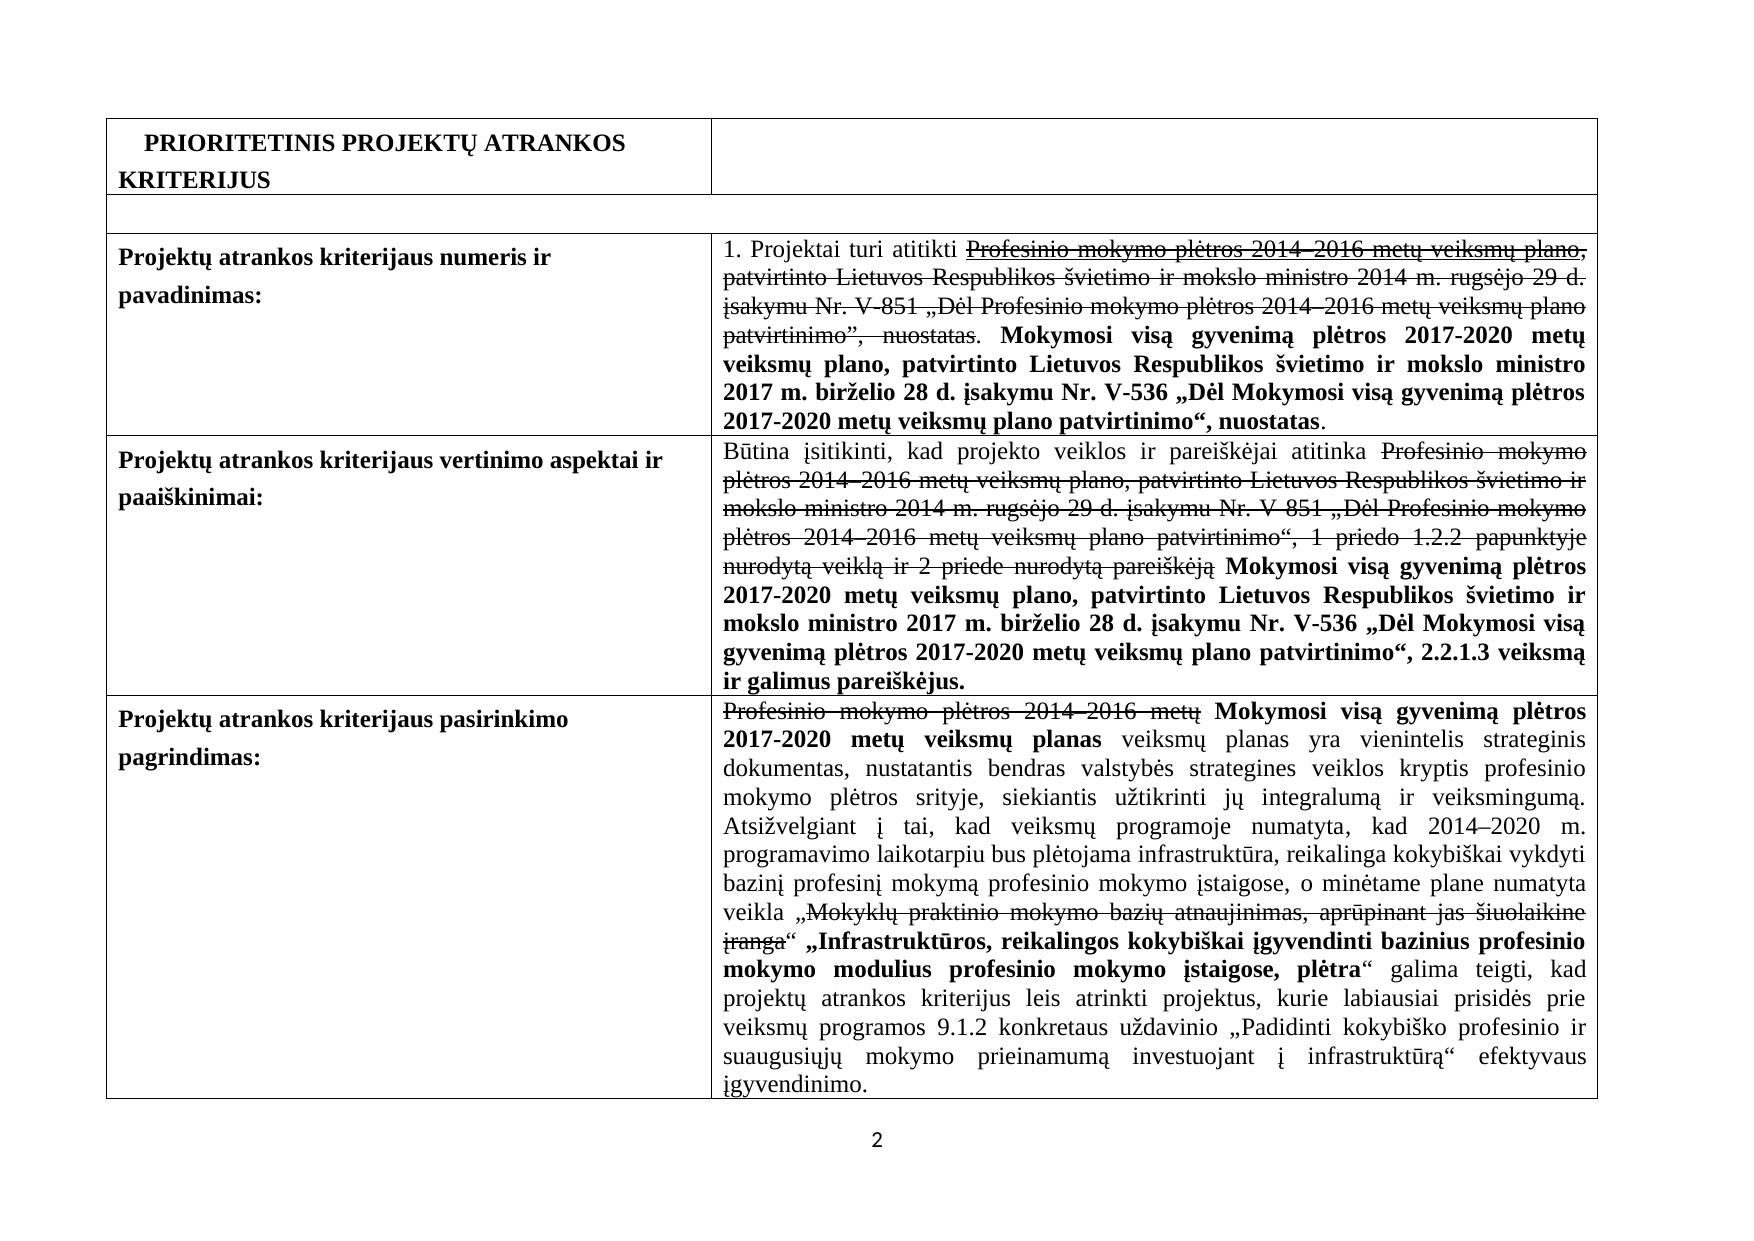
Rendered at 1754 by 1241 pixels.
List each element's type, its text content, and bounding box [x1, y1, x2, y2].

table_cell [712, 696, 1597, 1098]
table_cell 1. Projektai turi atitikti Profesinio mokymo plėtros 2014–2016 metų veiksmų plano, patvirtinto Lietuvos Respublikos švietimo ir mokslo ministro 2014 m. rugsėjo 29 d. įsakymu Nr. V-851 „Dėl Profesinio mokymo plėtros 2014–2016 metų veiksmų plano patvirtinimo”, nuostatas. Mokymosi visą gyvenimą plėtros 2017-2020 metų veiksmų plano, patvirtinto Lietuvos Respublikos švietimo ir mokslo ministro 2017 m. birželio 28 d. įsakymu Nr. V-536 „Dėl Mokymosi visą gyvenimą plėtros 2017-2020 metų veiksmų plano patvirtinimo“, nuostatas. [712, 234, 1597, 435]
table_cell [712, 119, 1597, 194]
table_cell [107, 195, 1597, 233]
table_cell Būtina įsitikinti, kad projekto veiklos ir pareiškėjai atitinka Profesinio mokymo plėtros 2014–2016 metų veiksmų plano, patvirtinto Lietuvos Respublikos švietimo ir mokslo ministro 2014 m. rugsėjo 29 d. įsakymu Nr. V-851 „Dėl Profesinio mokymo plėtros 2014–2016 metų veiksmų plano patvirtinimo“, 1 priedo 1.2.2 papunktyje nurodytą veiklą ir 2 priede nurodytą pareiškėją Mokymosi visą gyvenimą plėtros 2017-2020 metų veiksmų plano, patvirtinto Lietuvos Respublikos švietimo ir mokslo ministro 2017 m. birželio 28 d. įsakymu Nr. V-536 „Dėl Mokymosi visą gyvenimą plėtros 2017-2020 metų veiksmų plano patvirtinimo“, 2.2.1.3 veiksmą ir galimus pareiškėjus. [712, 436, 1597, 695]
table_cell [107, 696, 711, 1098]
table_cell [107, 119, 711, 194]
table_cell Projektų atrankos kriterijaus vertinimo aspektai ir paaiškinimai: [107, 436, 711, 695]
table_cell Projektų atrankos kriterijaus numeris ir pavadinimas: [107, 234, 711, 435]
